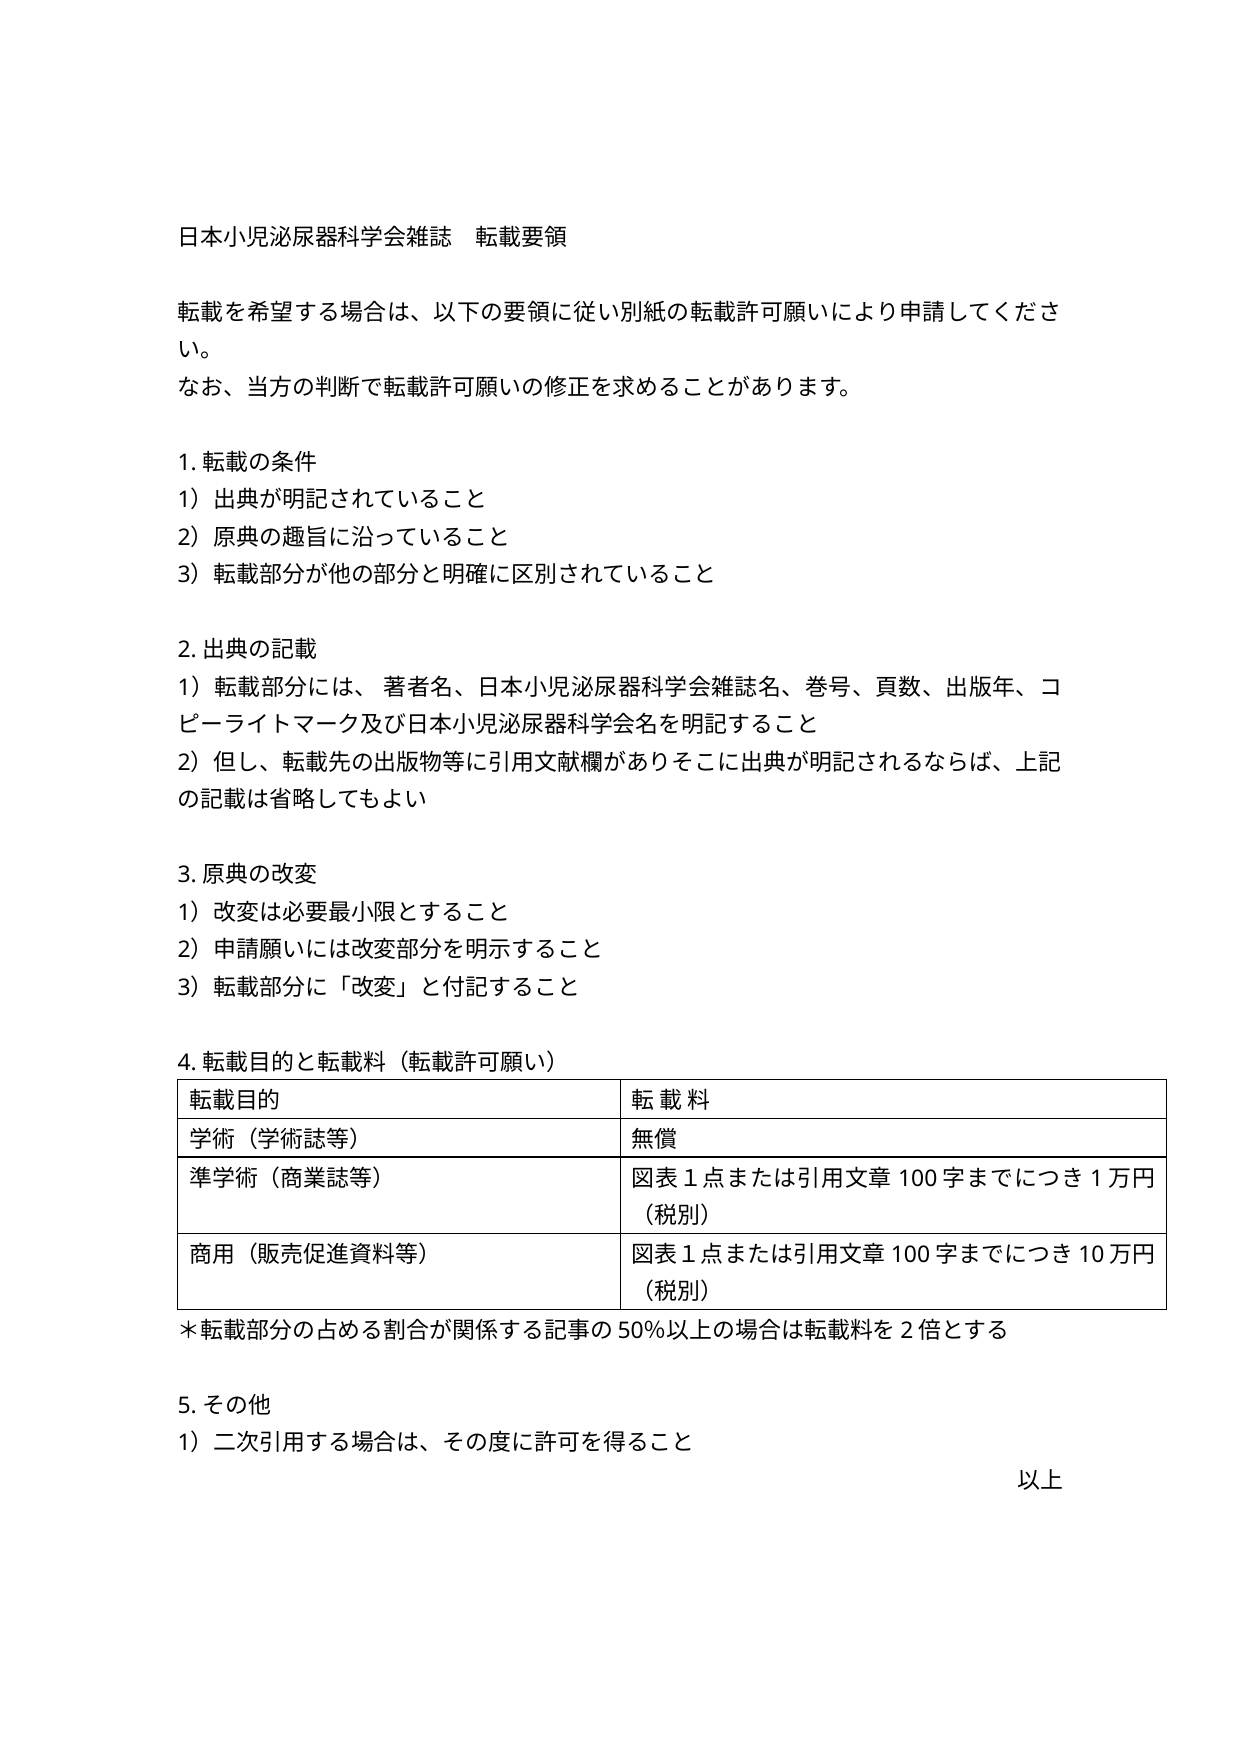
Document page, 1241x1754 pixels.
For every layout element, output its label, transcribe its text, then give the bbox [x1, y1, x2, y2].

table_cell 準学術（商業誌等） [178, 1158, 620, 1232]
table_cell 学術（学術誌等） [178, 1119, 620, 1156]
text 以上 [177, 1459, 1063, 1497]
text 日本小児泌尿器科学会雑誌 転載要領 [177, 217, 1063, 254]
text 2）原典の趣旨に沿っていること [177, 517, 1063, 554]
text 1）二次引用する場合は、その度に許可を得ること [177, 1422, 1063, 1459]
text ＊転載部分の占める割合が関係する記事の50％以上の場合は転載料を2倍とする [177, 1310, 1063, 1347]
text 5. その他 [177, 1384, 1063, 1422]
text 3）転載部分に「改変」と付記すること [177, 967, 1063, 1004]
text 1）改変は必要最小限とすること [177, 892, 1063, 929]
table_cell 無償 [621, 1119, 1166, 1156]
text 3）転載部分が他の部分と明確に区別されていること [177, 554, 1063, 592]
text 2）申請願いには改変部分を明示すること [177, 929, 1063, 967]
text 2）但し、転載先の出版物等に引用文献欄がありそこに出典が明記されるならば、上記の記載は省略してもよい [177, 742, 1063, 817]
text 2. 出典の記載 [177, 629, 1063, 667]
text 1. 転載の条件 [177, 442, 1063, 479]
table_cell 図表１点または引用文章100字までにつき1万円（税別） [621, 1158, 1166, 1232]
table_cell 商用（販売促進資料等） [178, 1234, 620, 1308]
table_cell 図表１点または引用文章100字までにつき10万円（税別） [621, 1234, 1166, 1308]
text 転載を希望する場合は、以下の要領に従い別紙の転載許可願いにより申請してください。 [177, 292, 1063, 367]
table_header 転 載 料 [621, 1080, 1166, 1118]
text 3. 原典の改変 [177, 854, 1063, 892]
text 1）転載部分には、 著者名、日本小児泌尿器科学会雑誌名、巻号、頁数、出版年、コピーライトマーク及び日本小児泌尿器科学会名を明記すること [177, 667, 1063, 742]
text 1）出典が明記されていること [177, 479, 1063, 517]
text 4. 転載目的と転載料（転載許可願い） [177, 1042, 1063, 1079]
table_header 転載目的 [178, 1080, 620, 1118]
text なお、当方の判断で転載許可願いの修正を求めることがあります。 [177, 367, 1063, 404]
